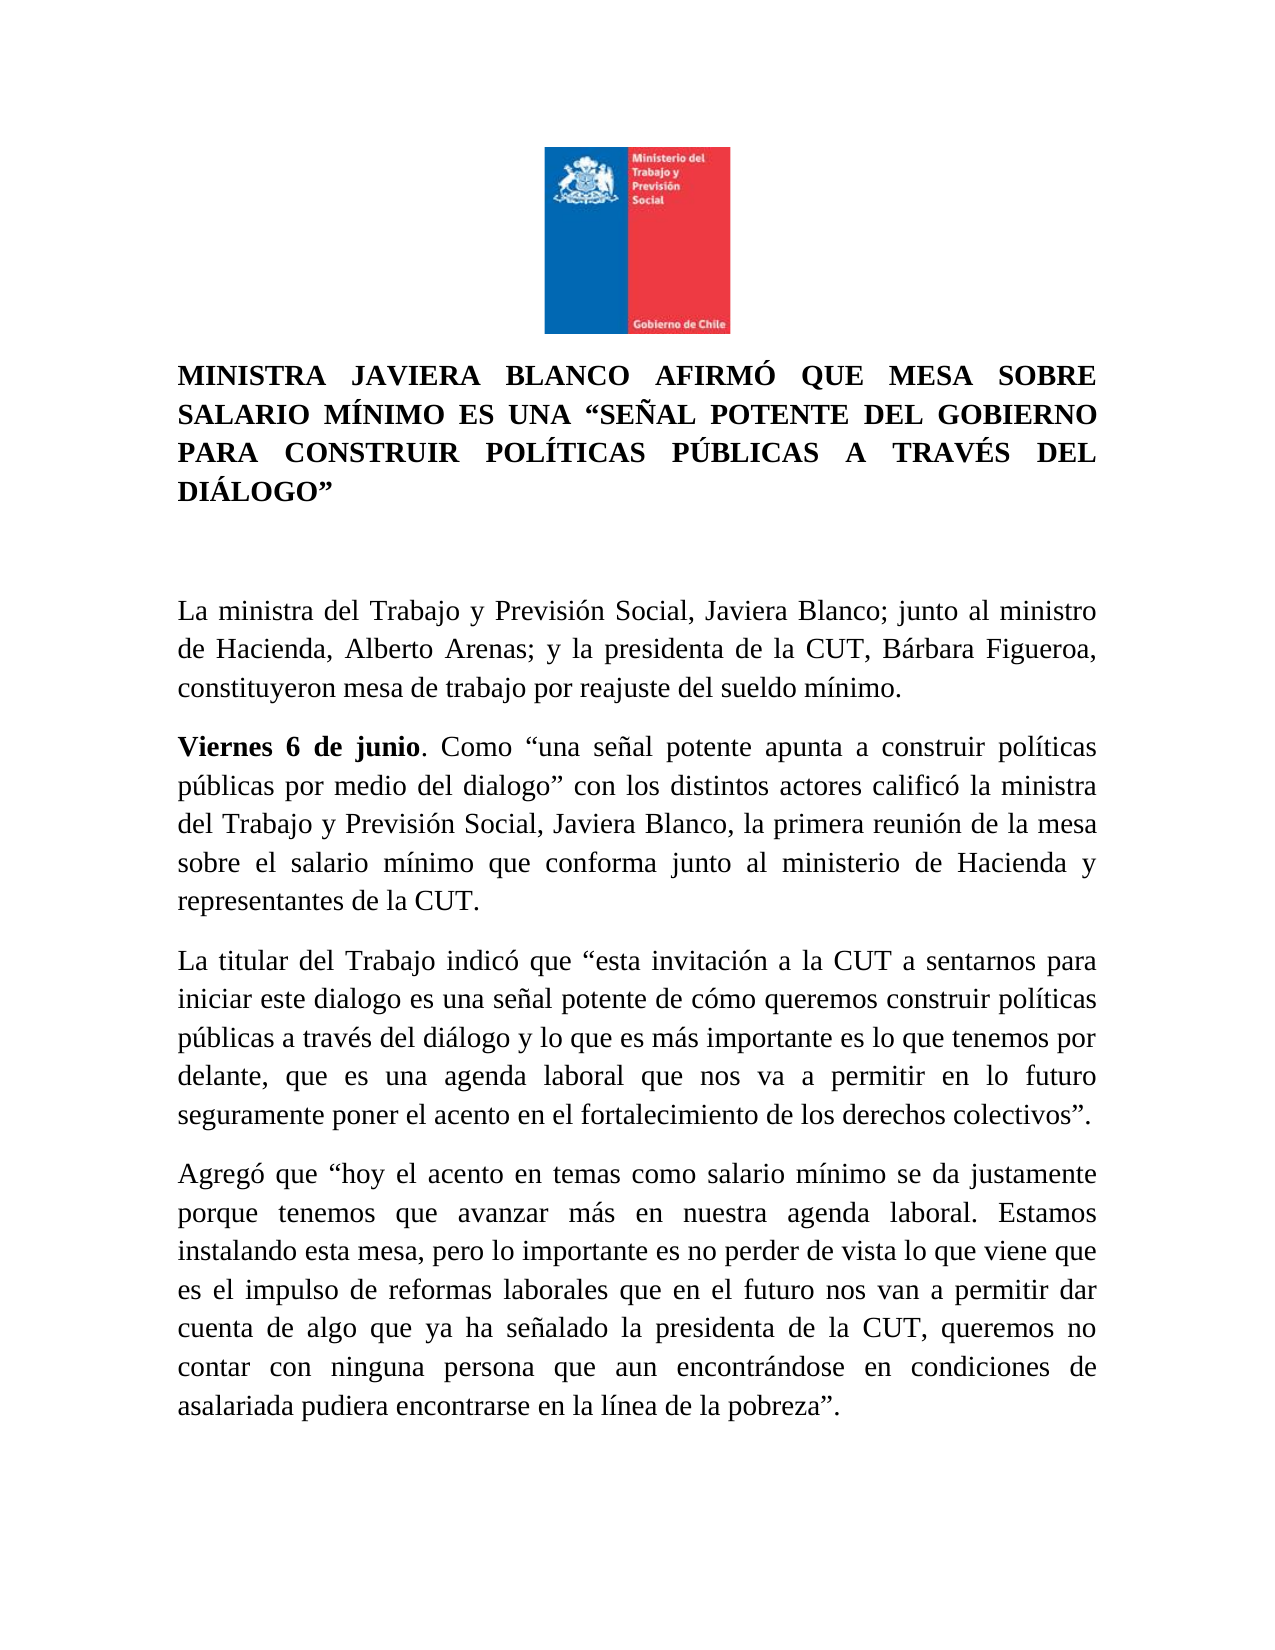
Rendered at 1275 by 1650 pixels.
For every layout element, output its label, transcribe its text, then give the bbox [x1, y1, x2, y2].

text La titular del Trabajo indicó que “esta invitación a la CUT a sentarnos para iniciar este dialogo es una señal potente de cómo queremos construir políticas públicas a través del diálogo y lo que es más importante es lo que tenemos por delante, que es una agenda laboral que nos va a permitir en lo futuro seguramente poner el acento en el fortalecimiento de los derechos colectivos”. [177, 943, 1098, 1131]
text Agregó que “hoy el acento en temas como salario mínimo se da justamente porque tenemos que avanzar más en nuestra agenda laboral. Estamos instalando esta mesa, pero lo importante es no perder de vista lo que viene que es el impulso de reformas laborales que en el futuro nos van a permitir dar cuenta de algo que ya ha señalado la presidenta de la CUT, queremos no contar con ninguna persona que aun encontrándose en condiciones de asalariada pudiera encontrarse en la línea de la pobreza”. [177, 1156, 1098, 1421]
picture [544, 147, 731, 334]
text Viernes 6 de junio. Como “una señal potente apunta a construir políticas públicas por medio del dialogo” con los distintos actores calificó la ministra del Trabajo y Previsión Social, Javiera Blanco, la primera reunión de la mesa sobre el salario mínimo que conforma junto al ministerio de Hacienda y representantes de la CUT. [177, 729, 1098, 917]
text MINISTRA JAVIERA BLANCO AFIRMÓ QUE MESA SOBRE SALARIO MÍNIMO ES UNA “SEÑAL POTENTE DEL GOBIERNO PARA CONSTRUIR POLÍTICAS PÚBLICAS A TRAVÉS DEL DIÁLOGO” [177, 358, 1098, 508]
text La ministra del Trabajo y Previsión Social, Javiera Blanco; junto al ministro de Hacienda, Alberto Arenas; y la presidenta de la CUT, Bárbara Figueroa, constituyeron mesa de trabajo por reajuste del sueldo mínimo. [177, 593, 1098, 703]
